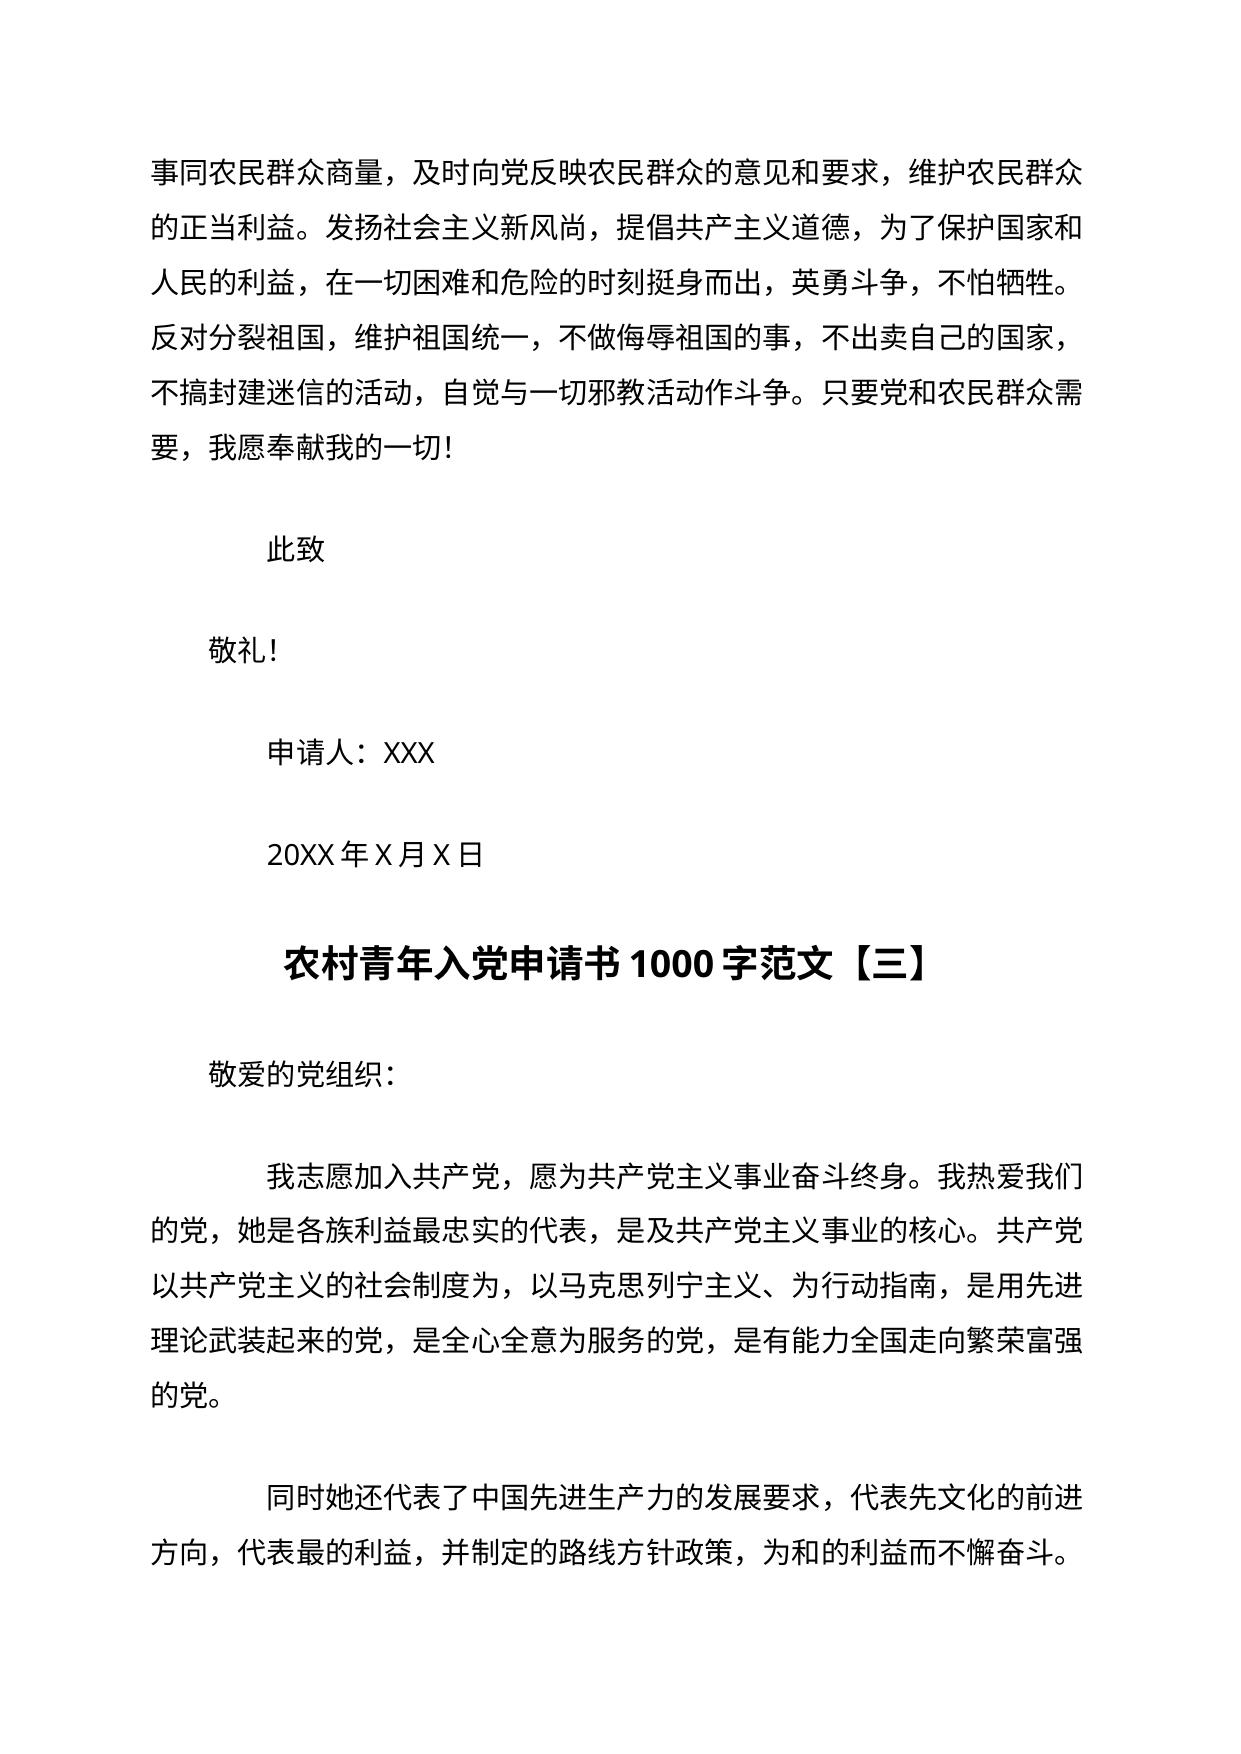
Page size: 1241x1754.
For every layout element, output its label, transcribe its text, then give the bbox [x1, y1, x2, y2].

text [150, 1474, 1090, 1572]
text 农村青年入党申请书1000字范文【三】 [150, 934, 1090, 988]
text 20XX年X月X日 [150, 832, 1090, 874]
text 我志愿加入共产党，愿为共产党主义事业奋斗终身。我热爱我们的党，她是各族利益最忠实的代表，是及共产党主义事业的核心。共产党以共产党主义的社会制度为，以马克思列宁主义、为行动指南，是用先进理论武装起来的党，是全心全意为服务的党，是有能力全国走向繁荣富强的党。 [150, 1153, 1090, 1415]
text 此致 [150, 526, 1090, 568]
text 敬爱的党组织： [150, 1051, 1090, 1094]
text 申请人：XXX [150, 730, 1090, 772]
text 敬礼！ [150, 628, 1090, 670]
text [150, 150, 1090, 467]
